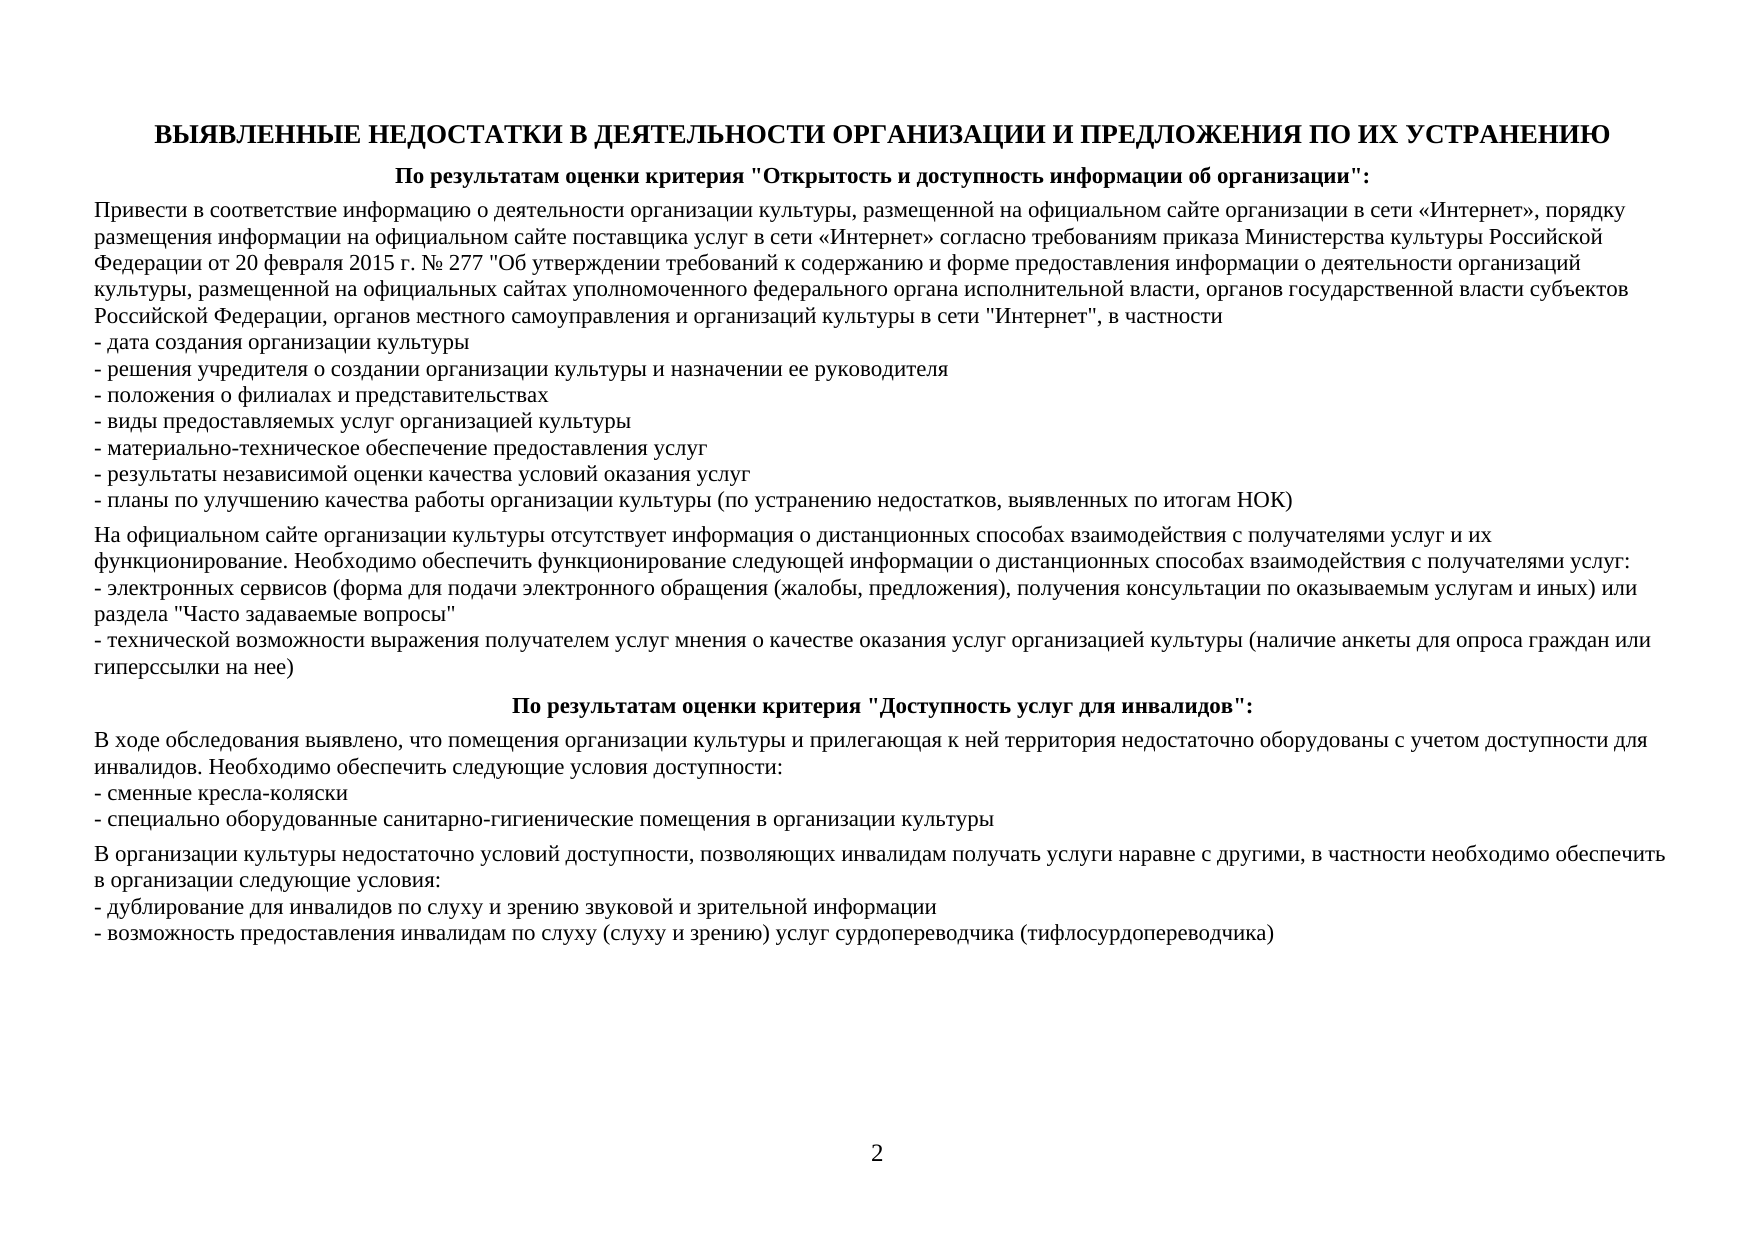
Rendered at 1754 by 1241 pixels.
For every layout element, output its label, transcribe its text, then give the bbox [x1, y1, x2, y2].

table_cell По результатам оценки критерия "Открытость и доступность информации об организации": [83, 149, 1683, 188]
table_cell Привести в соответствие информацию о деятельности организации культуры, размещенной на официальном сайте организации в сети «Интернет», порядку размещения информации на официальном сайте поставщика услуг в сети «Интернет» согласно требованиям приказа Министерства культуры Российской Федерации от 20 февраля 2015 г. № 277 "Об утверждении требований к содержанию и форме предоставления информации о деятельности организаций культуры, размещенной на официальных сайтах уполномоченного федерального органа исполнительной власти, органов государственной власти субъектов Российской Федерации, органов местного самоуправления и организаций культуры в сети "Интернет", в частности [83, 188, 1683, 328]
table_cell - планы по улучшению качества работы организации культуры (по устранению недостатков, выявленных по итогам НОК) [83, 486, 1683, 513]
table_cell - положения о филиалах и представительствах [83, 381, 1683, 407]
table_cell По результатам оценки критерия "Доступность услуг для инвалидов": [83, 679, 1683, 718]
table_header ВЫЯВЛЕННЫЕ НЕДОСТАТКИ В ДЕЯТЕЛЬНОСТИ ОРГАНИЗАЦИИ И ПРЕДЛОЖЕНИЯ ПО ИХ УСТРАНЕНИЮ [83, 118, 1683, 149]
table_cell - дата создания организации культуры [83, 328, 1683, 354]
table_cell На официальном сайте организации культуры отсутствует информация о дистанционных способах взаимодействия с получателями услуг и их функционирование. Необходимо обеспечить функционирование следующей информации о дистанционных способах взаимодействия с получателями услуг: [83, 513, 1683, 574]
table_cell - материально-техническое обеспечение предоставления услуг [83, 434, 1683, 460]
table_cell - результаты независимой оценки качества условий оказания услуг [83, 460, 1683, 486]
table_cell В организации культуры недостаточно условий доступности, позволяющих инвалидам получать услуги наравне с другими, в частности необходимо обеспечить в организации следующие условия: [83, 832, 1683, 893]
table_cell - электронных сервисов (форма для подачи электронного обращения (жалобы, предложения), получения консультации по оказываемым услугам и иных) или раздела "Часто задаваемые вопросы" [83, 574, 1683, 626]
table_cell - виды предоставляемых услуг организацией культуры [83, 407, 1683, 434]
table_cell - технической возможности выражения получателем услуг мнения о качестве оказания услуг организацией культуры (наличие анкеты для опроса граждан или гиперссылки на нее) [83, 626, 1683, 679]
table_cell - решения учредителя о создании организации культуры и назначении ее руководителя [83, 355, 1683, 381]
table_cell - возможность предоставления инвалидам по слуху (слуху и зрению) услуг сурдопереводчика (тифлосурдопереводчика) [83, 919, 1683, 946]
table_cell - сменные кресла-коляски [83, 779, 1683, 805]
table_cell В ходе обследования выявлено, что помещения организации культуры и прилегающая к ней территория недостаточно оборудованы с учетом доступности для инвалидов. Необходимо обеспечить следующие условия доступности: [83, 718, 1683, 779]
table_cell - специально оборудованные санитарно-гигиенические помещения в организации культуры [83, 805, 1683, 832]
table_cell - дублирование для инвалидов по слуху и зрению звуковой и зрительной информации [83, 893, 1683, 919]
